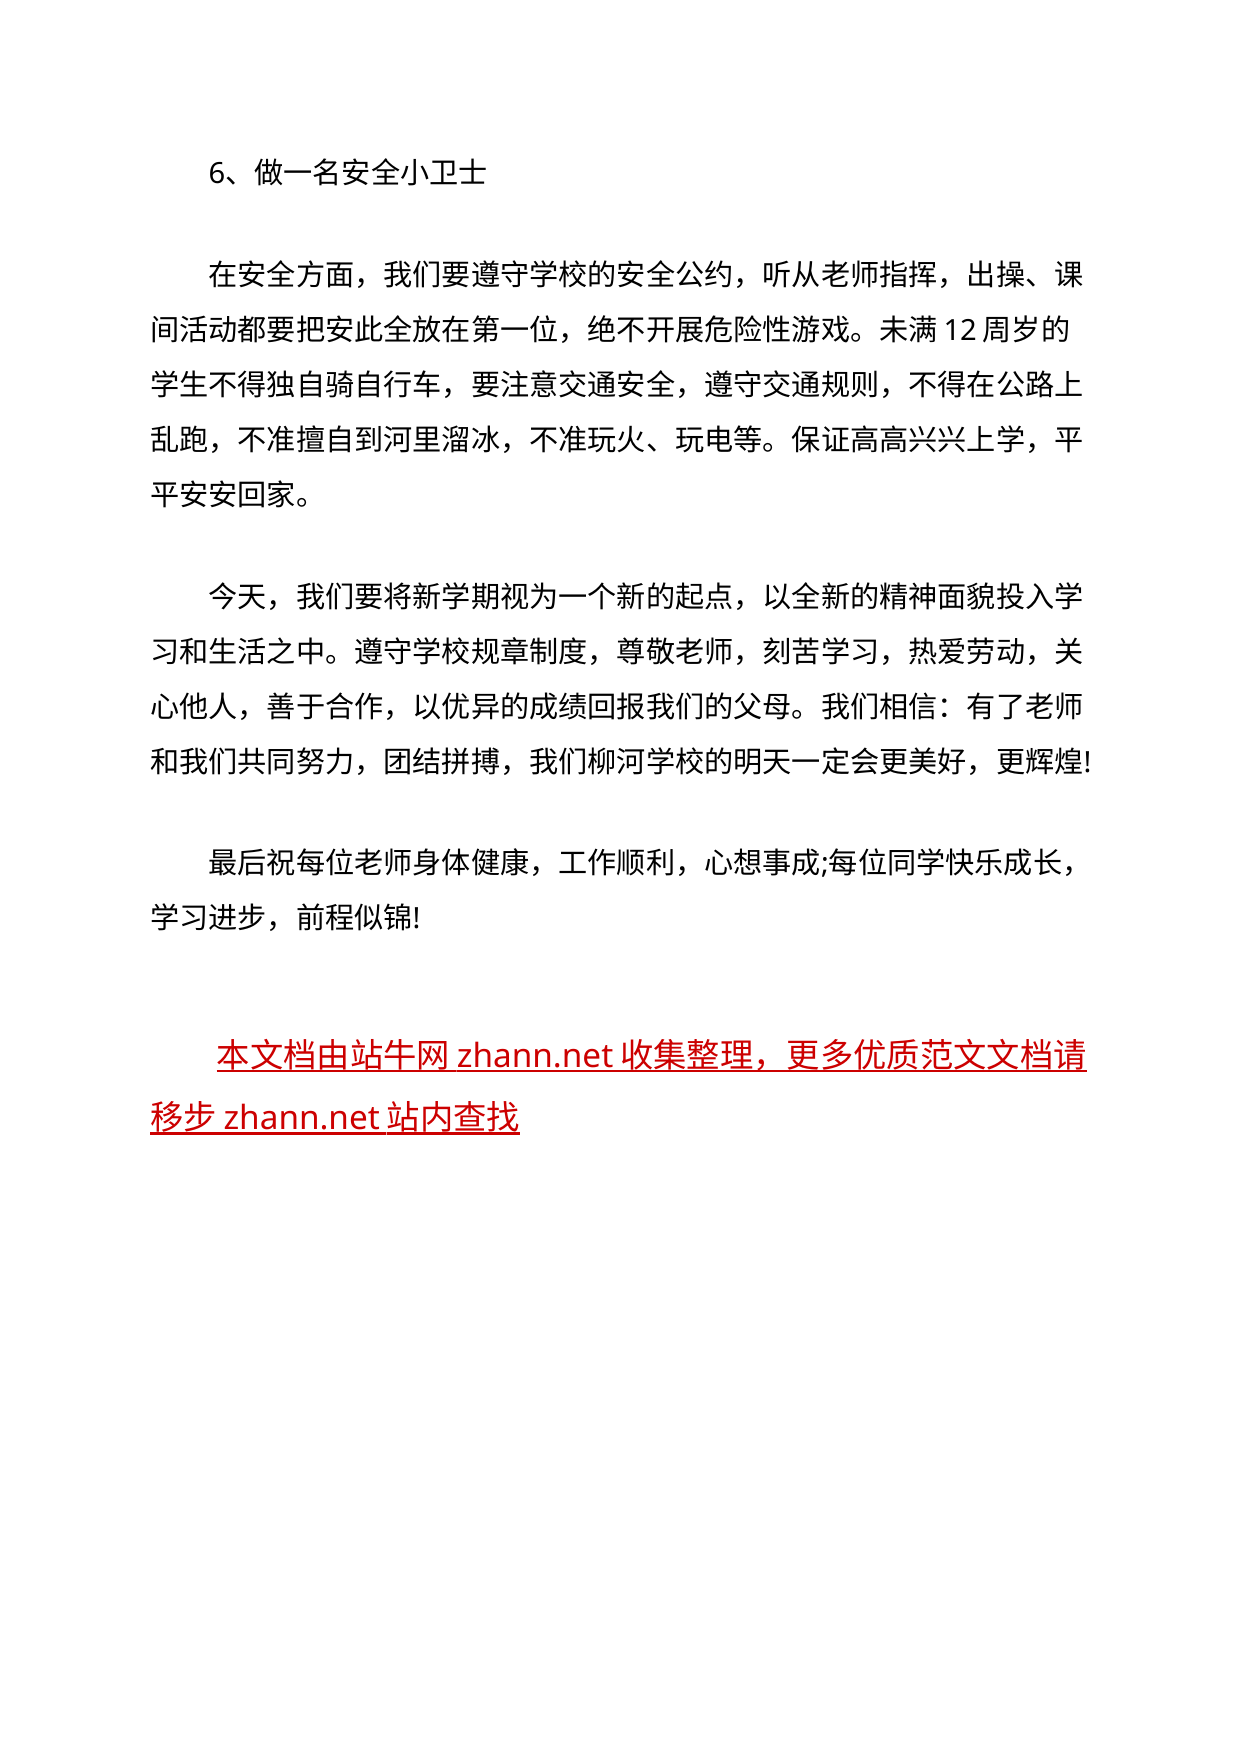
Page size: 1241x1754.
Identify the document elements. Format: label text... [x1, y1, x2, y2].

text 今天，我们要将新学期视为一个新的起点，以全新的精神面貌投入学习和生活之中。遵守学校规章制度，尊敬老师，刻苦学习，热爱劳动，关心他人，善于合作，以优异的成绩回报我们的父母。我们相信：有了老师和我们共同努力，团结拼搏，我们柳河学校的明天一定会更美好，更辉煌! [150, 573, 1090, 781]
text 在安全方面，我们要遵守学校的安全公约，听从老师指挥，出操、课间活动都要把安此全放在第一位，绝不开展危险性游戏。未满12周岁的学生不得独自骑自行车，要注意交通安全，遵守交通规则，不得在公路上乱跑，不准擅自到河里溜冰，不准玩火、玩电等。保证高高兴兴上学，平平安安回家。 [150, 252, 1090, 514]
text 最后祝每位老师身体健康，工作顺利，心想事成;每位同学快乐成长，学习进步，前程似锦! [150, 840, 1090, 937]
text 6、做一名安全小卫士 [150, 150, 1090, 192]
text 本文档由站牛网zhann.net收集整理，更多优质范文文档请移步zhann.net站内查找 [150, 1028, 1090, 1139]
